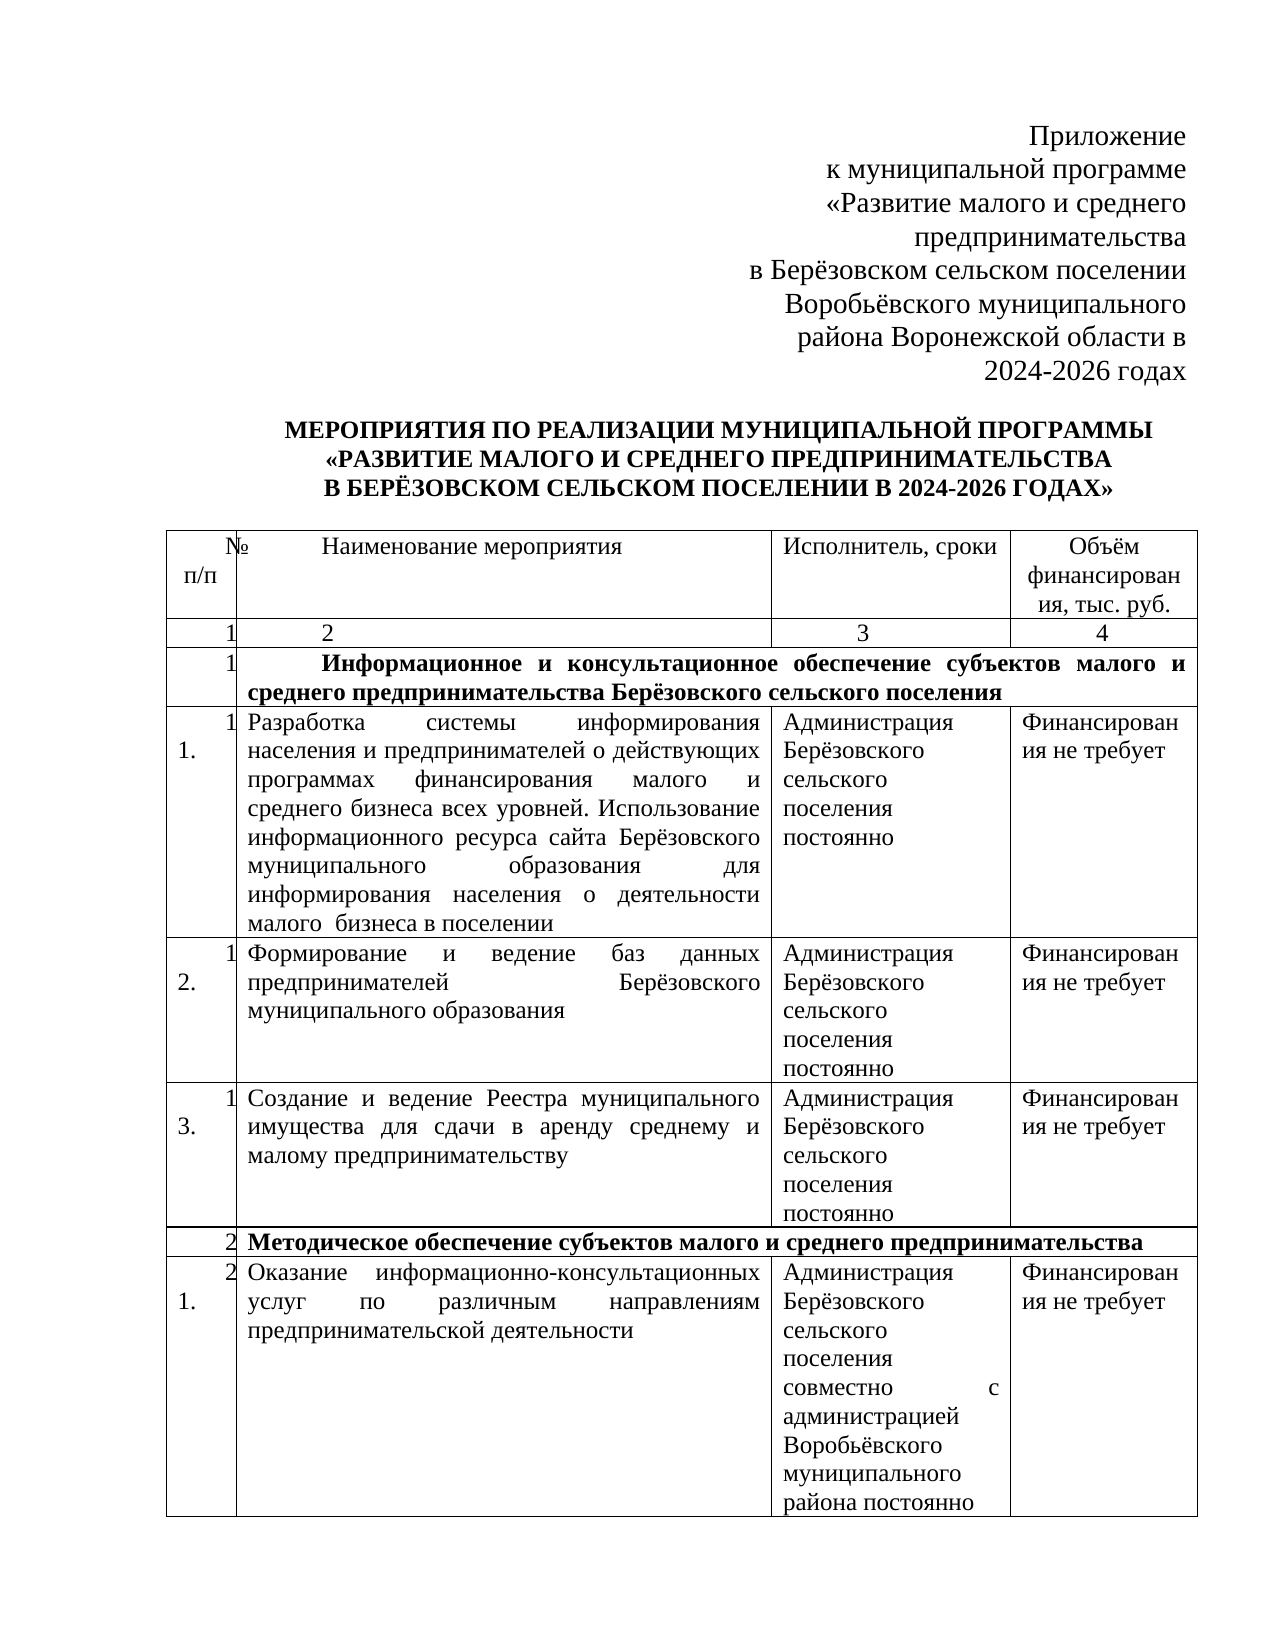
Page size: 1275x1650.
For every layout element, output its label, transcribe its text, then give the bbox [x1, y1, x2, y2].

text 2024-2026 годах [650, 353, 1186, 386]
text «РАЗВИТИЕ МАЛОГО И СРЕДНЕГО ПРЕДПРИНИМАТЕЛЬСТВА [177, 444, 1186, 473]
table_cell 3 [772, 619, 1010, 647]
table_cell 12. [167, 938, 236, 1082]
table_cell Финансирования не требует [1011, 1083, 1197, 1226]
text к муниципальной программе [650, 152, 1186, 185]
text В БЕРЁЗОВСКОМ СЕЛЬСКОМ ПОСЕЛЕНИИ В 2024-2026 ГОДАХ» [177, 473, 1186, 501]
table_header Объём финансирования, тыс. руб. [1011, 531, 1197, 617]
table_cell Администрация Берёзовского сельского поселения постоянно [772, 938, 1010, 1082]
table_header Исполнитель, сроки [772, 531, 1010, 617]
table_cell 21. [167, 1257, 236, 1516]
table_cell 2 [237, 619, 771, 647]
text предпринимательства [650, 219, 1186, 252]
table_cell 4 [1011, 619, 1197, 647]
table_cell Администрация Берёзовского сельского поселения постоянно [772, 1083, 1010, 1226]
table_cell Администрация Берёзовского сельского поселения совместно с администрацией Воробьёвского муниципального района постоянно [772, 1257, 1010, 1516]
table_cell 2 [167, 1228, 236, 1256]
table_cell Информационное и консультационное обеспечение субъектов малого и среднего предпринимательства Берёзовского сельского поселения [237, 648, 1197, 706]
text в Берёзовском сельском поселении [650, 252, 1186, 286]
table_cell Формирование и ведение баз данных предпринимателей Берёзовского муниципального образования [237, 938, 771, 1082]
table_cell 1 [167, 648, 236, 706]
text Приложение [650, 118, 1186, 152]
text «Развитие малого и среднего [650, 185, 1186, 219]
table_header № п/п [167, 531, 236, 617]
table_cell 11. [167, 707, 236, 937]
table_cell 13. [167, 1083, 236, 1226]
table_header Наименование мероприятия [237, 531, 771, 617]
text Воробьёвского муниципального района Воронежской области в [650, 286, 1186, 353]
table_cell Методическое обеспечение субъектов малого и среднего предпринимательства [237, 1228, 1197, 1256]
table_cell Разработка системы информирования населения и предпринимателей о действующих программах финансирования малого и среднего бизнеса всех уровней. Использование информационного ресурса сайта Берёзовского муниципального образования для информирования населения о деятельности малого бизнеса в поселении [237, 707, 771, 937]
table_cell Финансирования не требует [1011, 707, 1197, 937]
text МЕРОПРИЯТИЯ ПО РЕАЛИЗАЦИИ МУНИЦИПАЛЬНОЙ ПРОГРАММЫ [177, 415, 1186, 444]
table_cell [1011, 1257, 1197, 1516]
table_cell Финансирования не требует [1011, 938, 1197, 1082]
table_cell 1 [167, 619, 236, 647]
table_cell Создание и ведение Реестра муниципального имущества для сдачи в аренду среднему и малому предпринимательству [237, 1083, 771, 1226]
table_cell Администрация Берёзовского сельского поселения постоянно [772, 707, 1010, 937]
table_cell Оказание информационно-консультационных услуг по различным направлениям предпринимательской деятельности [237, 1257, 771, 1516]
